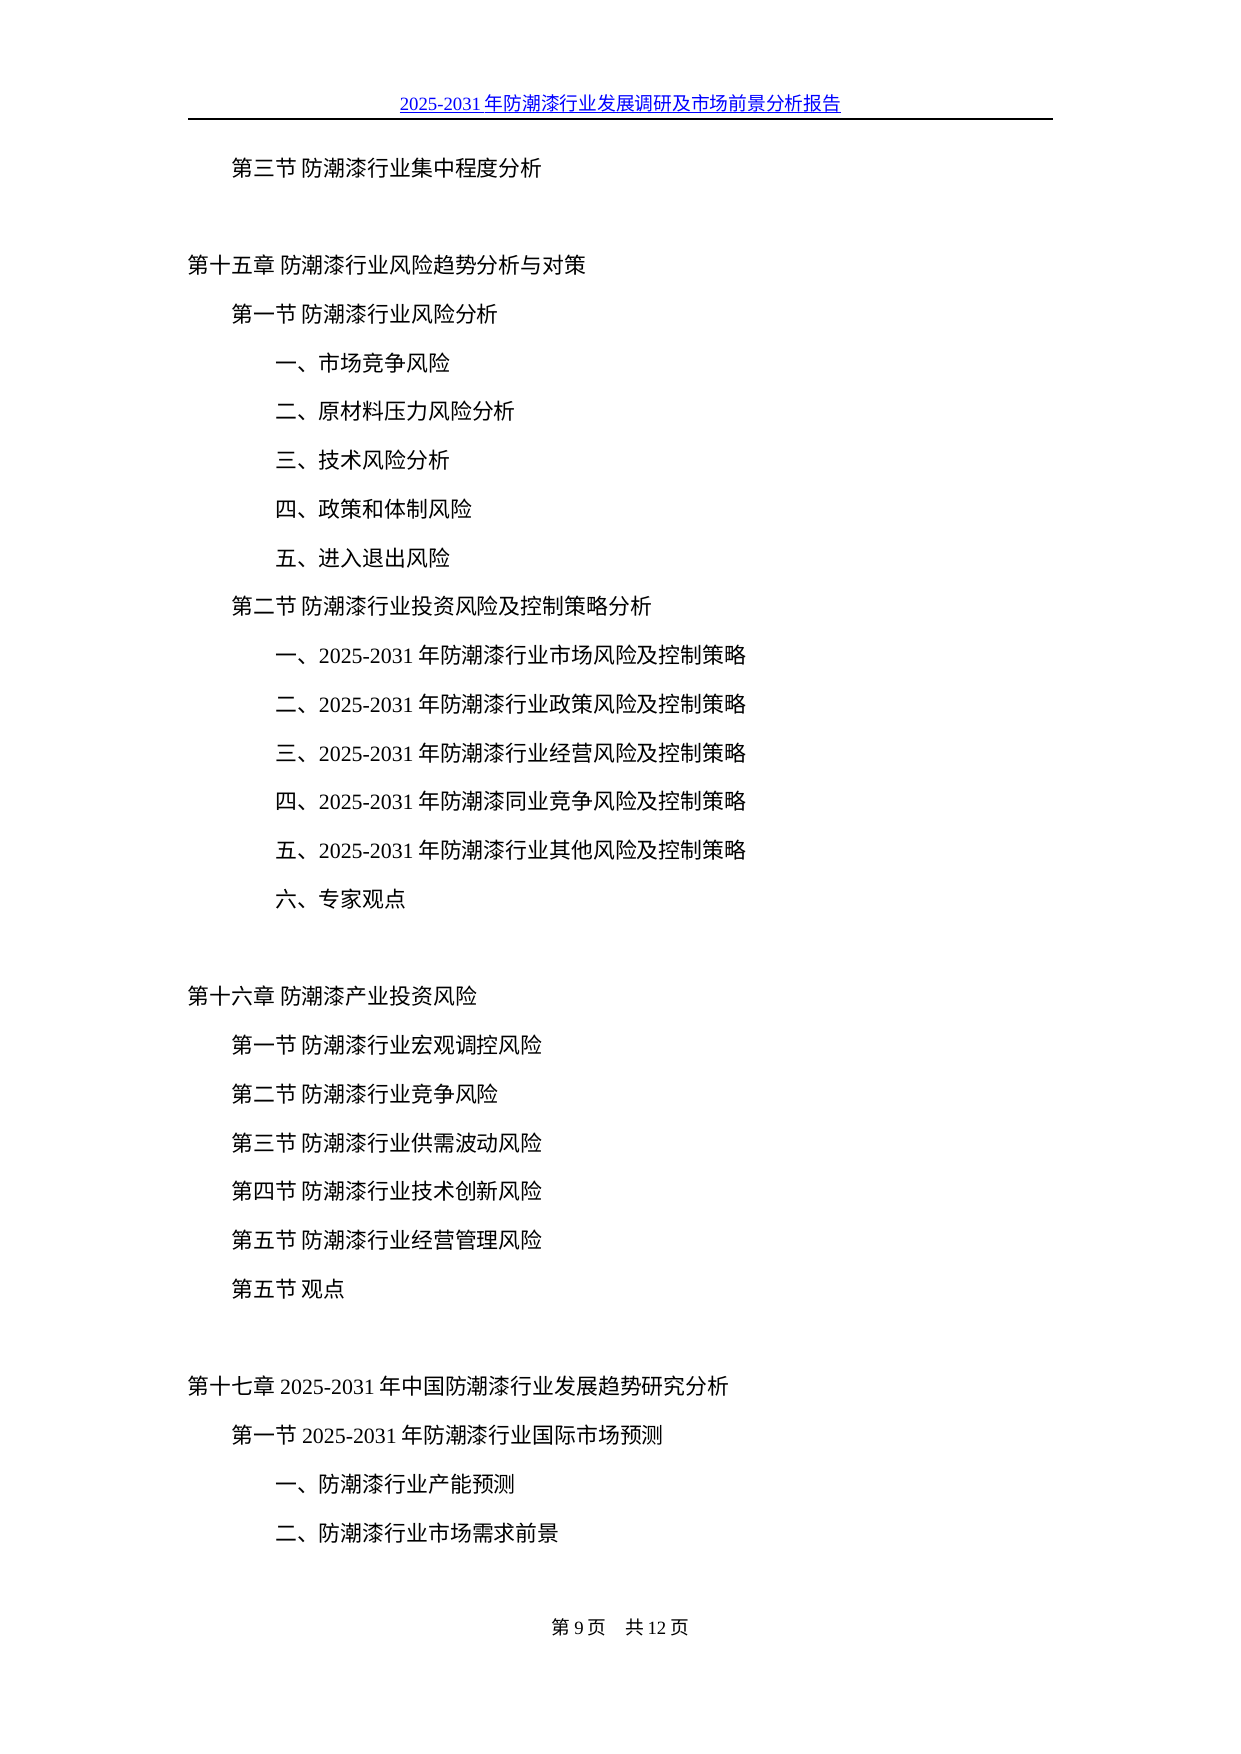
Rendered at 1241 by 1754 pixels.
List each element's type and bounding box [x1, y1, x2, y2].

text [187, 150, 1053, 1548]
